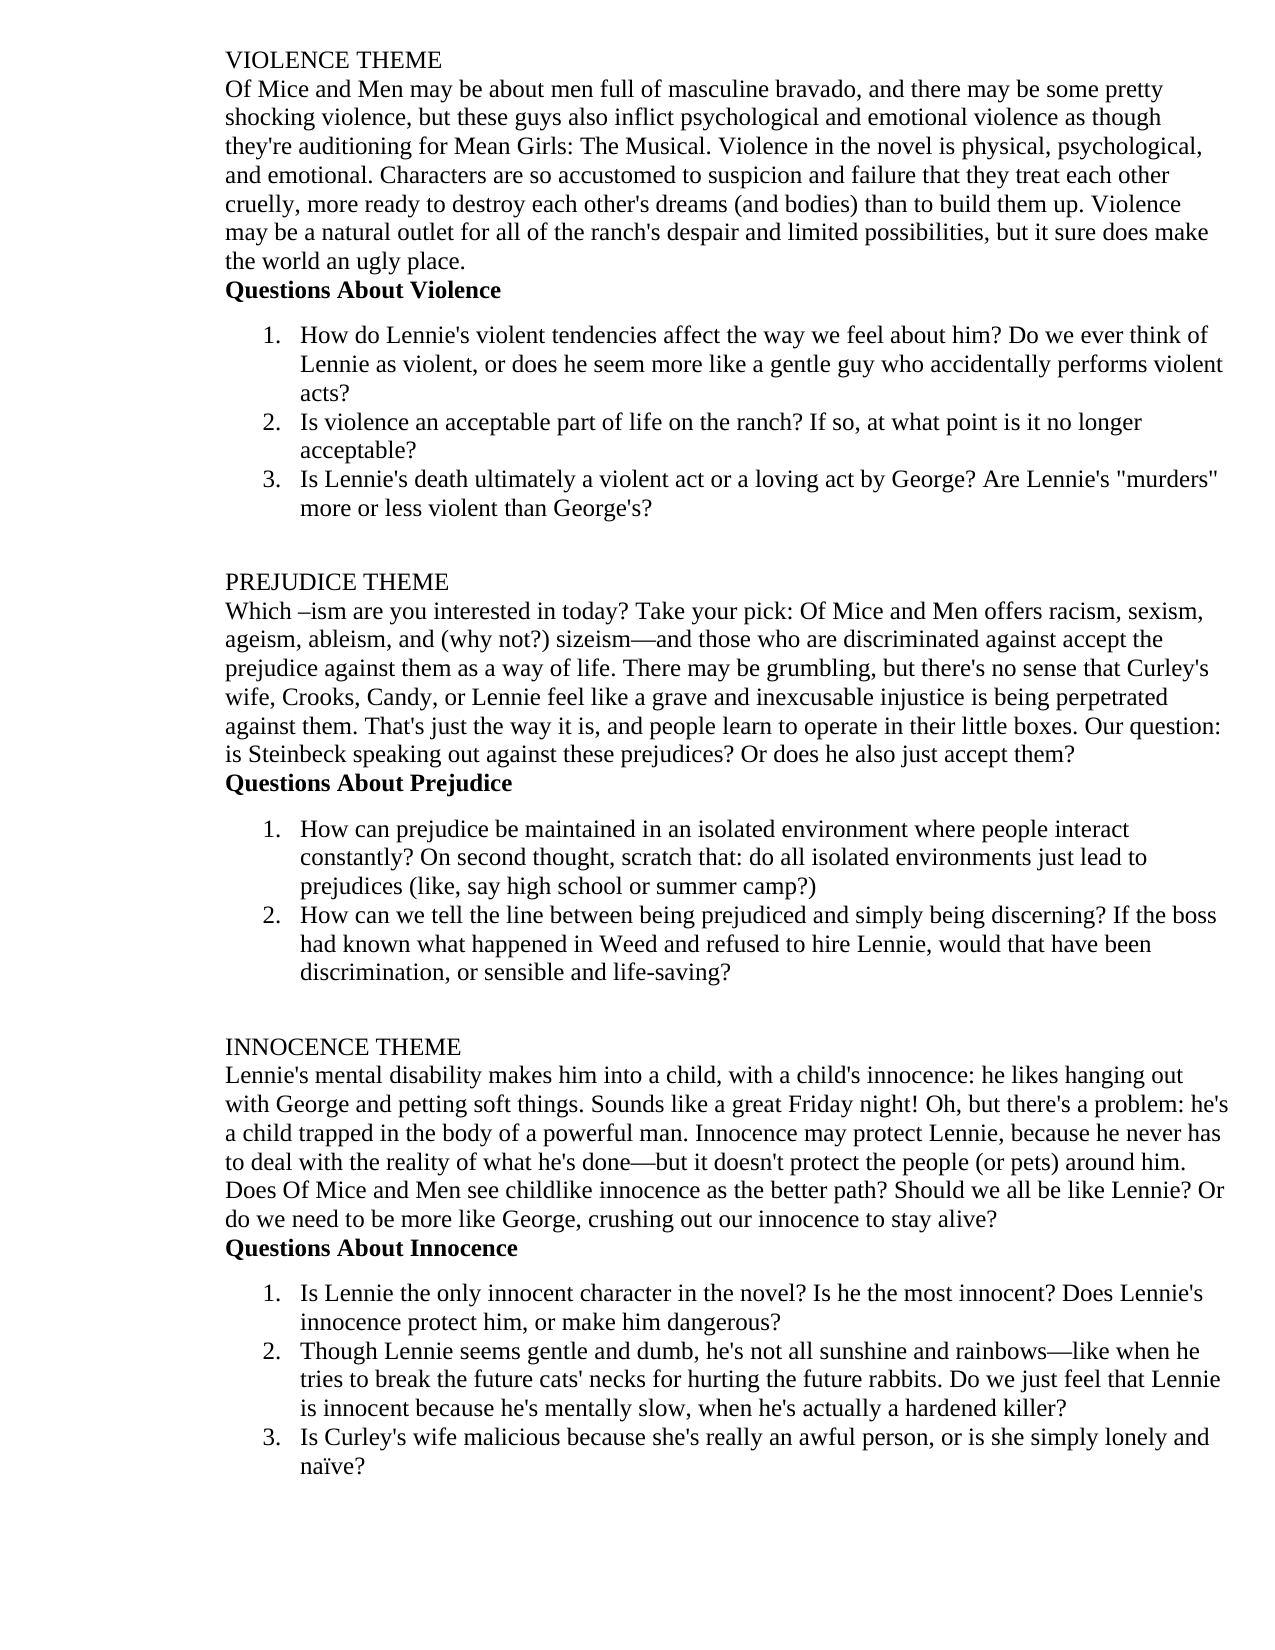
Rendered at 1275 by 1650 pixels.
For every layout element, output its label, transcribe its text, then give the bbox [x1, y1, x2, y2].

text Questions About Prejudice [225, 768, 1230, 797]
list How do Lennie's violent tendencies affect the way we feel about him? Do we ever think of Lennie as violent, or does he seem more like a gentle guy who accidentally performs violent acts? [262, 320, 1230, 407]
text INNOCENCE THEME [225, 1032, 1230, 1060]
text Lennie's mental disability makes him into a child, with a child's innocence: he likes hanging out with George and petting soft things. Sounds like a great Friday night! Oh, but there's a problem: he's a child trapped in the body of a powerful man. Innocence may protect Lennie, because he never has to deal with the reality of what he's done—but it doesn't protect the people (or pets) around him. Does Of Mice and Men see childlike innocence as the better path? Should we all be like Lennie? Or do we need to be more like George, crushing out our innocence to stay alive? [225, 1060, 1230, 1233]
text Of Mice and Men may be about men full of masculine bravado, and there may be some pretty shocking violence, but these guys also inflict psychological and emotional violence as though they're auditioning for Mean Girls: The Musical. Violence in the novel is physical, psychological, and emotional. Characters are so accustomed to suspicion and failure that they treat each other cruelly, more ready to destroy each other's dreams (and bodies) than to build them up. Violence may be a natural outlet for all of the ranch's despair and limited possibilities, but it sure does make the world an ugly place. [225, 74, 1230, 275]
text PREJUDICE THEME [225, 567, 1230, 596]
list How can prejudice be maintained in an isolated environment where people interact constantly? On second thought, scratch that: do all isolated environments just lead to prejudices (like, say high school or summer camp?) [262, 814, 1230, 900]
text Which –ism are you interested in today? Take your pick: Of Mice and Men offers racism, sexism, ageism, ableism, and (why not?) sizeism—and those who are discriminated against accept the prejudice against them as a way of life. There may be grumbling, but there's no sense that Curley's wife, Crooks, Candy, or Lennie feel like a grave and inexcusable injustice is being perpetrated against them. That's just the way it is, and people learn to operate in their little boxes. Our question: is Steinbeck speaking out against these prejudices? Or does he also just accept them? [225, 596, 1230, 768]
list Is Lennie's death ultimately a violent act or a loving act by George? Are Lennie's "murders" more or less violent than George's? [262, 464, 1230, 522]
list Is Curley's wife malicious because she's really an awful person, or is she simply lonely and naïve? [262, 1422, 1230, 1479]
list Though Lennie seems gentle and dumb, he's not all sunshine and rainbows—like when he tries to break the future cats' necks for hurting the future rabbits. Do we just feel that Lennie is innocent because he's mentally slow, when he's actually a hardened killer? [262, 1336, 1230, 1422]
text Questions About Violence [225, 275, 1230, 304]
list Is Lennie the only innocent character in the novel? Is he the most innocent? Does Lennie's innocence protect him, or make him dangerous? [262, 1278, 1230, 1336]
text Questions About Innocence [225, 1233, 1230, 1262]
list How can we tell the line between being prejudiced and simply being discerning? If the boss had known what happened in Weed and refused to hire Lennie, would that have been discrimination, or sensible and life-saving? [262, 900, 1230, 986]
text VIOLENCE THEME [225, 45, 1230, 74]
list Is violence an acceptable part of life on the ranch? If so, at what point is it no longer acceptable? [262, 407, 1230, 464]
